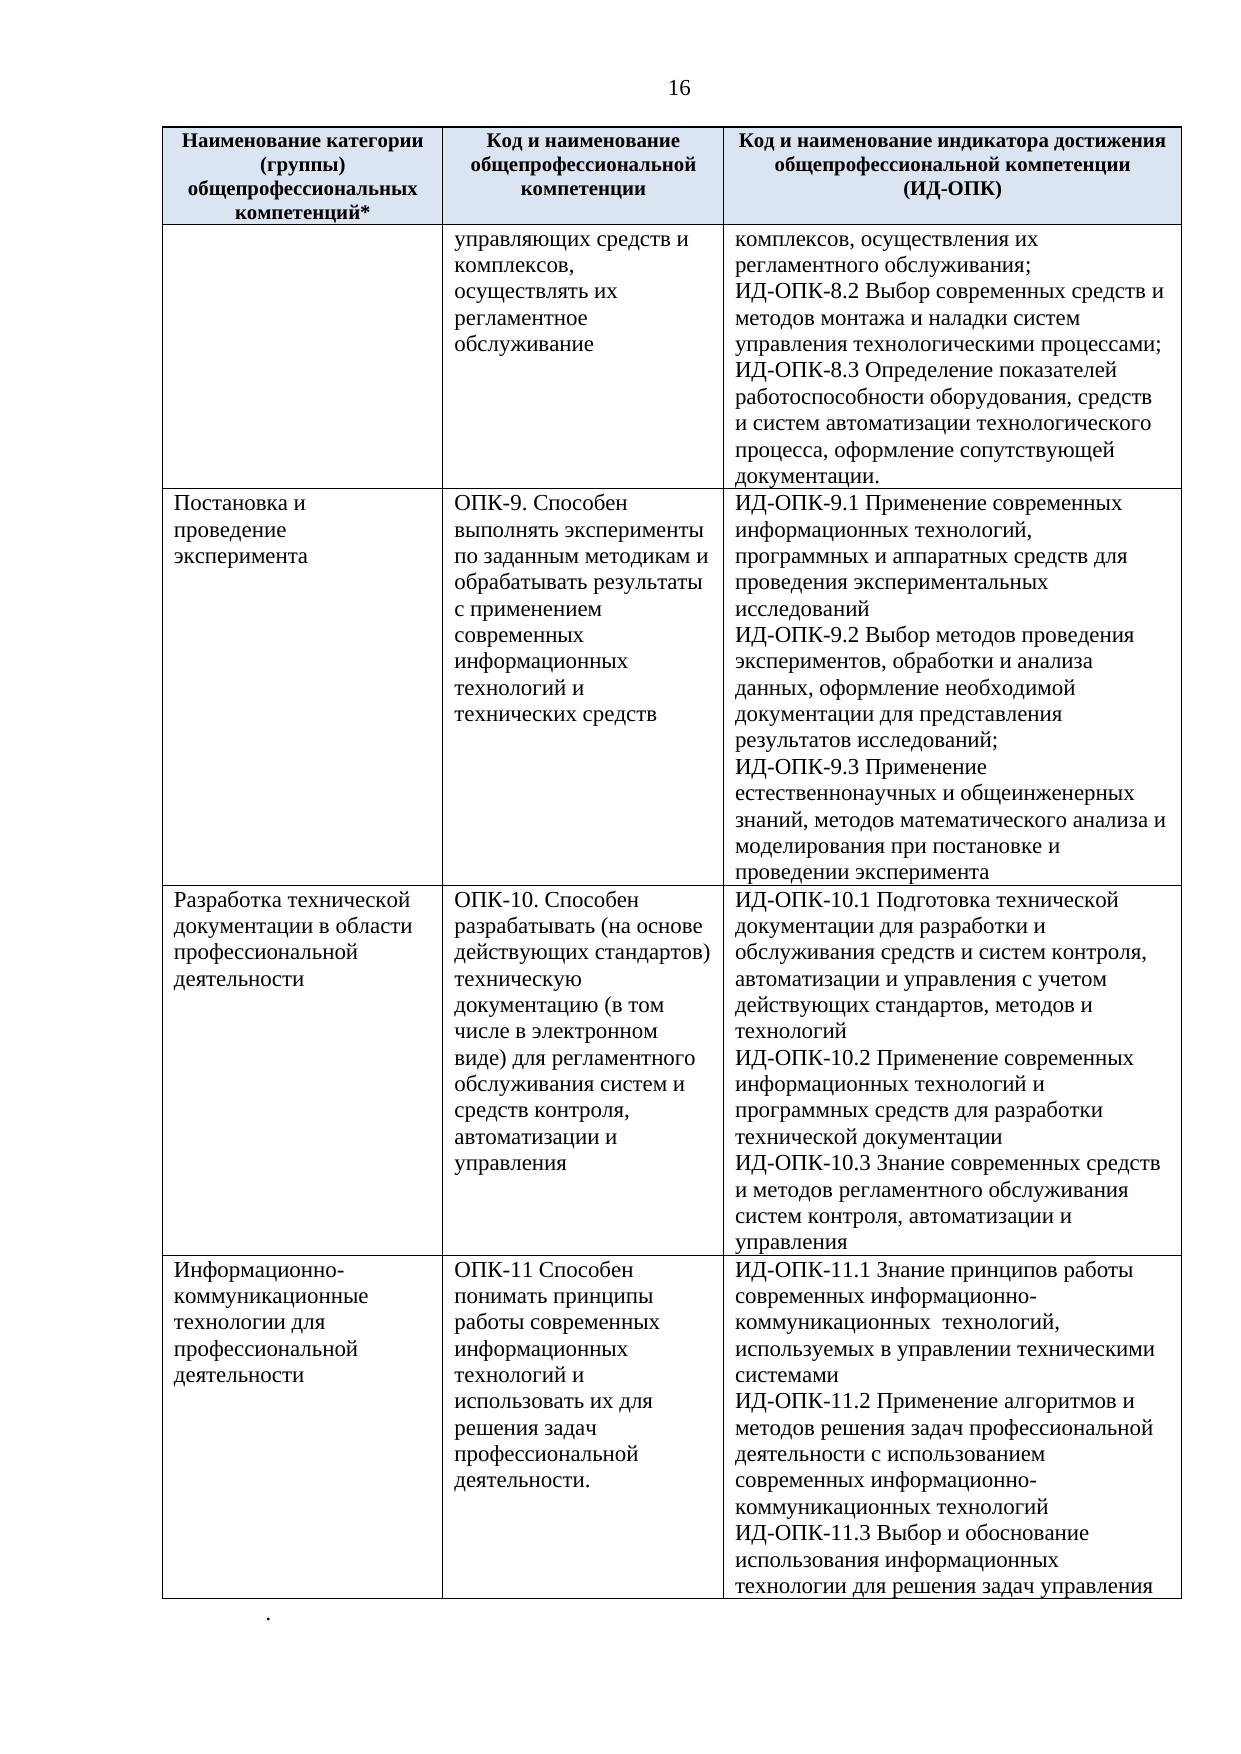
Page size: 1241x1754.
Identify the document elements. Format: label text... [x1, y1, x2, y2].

table_cell ИД-ОПК-9.1 Применение современных информационных технологий, программных и аппаратных средств для проведения экспериментальных исследований ИД-ОПК-9.2 Выбор методов проведения экспериментов, обработки и анализа данных, оформление необходимой документации для представления результатов исследований; ИД-ОПК-9.3 Применение естественнонаучных и общеинженерных знаний, методов математического анализа и моделирования при постановке и проведении эксперимента [724, 489, 1181, 885]
table_cell ОПК-10. Способен разрабатывать (на основе действующих стандартов) техническую документацию (в том числе в электронном виде) для регламентного обслуживания систем и средств контроля, автоматизации и управления [443, 886, 723, 1255]
table_cell Информационно-коммуникационные технологии для профессиональной деятельности [163, 1256, 442, 1598]
table_cell ИД-ОПК-11.1 Знание принципов работы современных информационно-коммуникационных технологий, используемых в управлении техническими системами ИД-ОПК-11.2 Применение алгоритмов и методов решения задач профессиональной деятельности с использованием современных информационно-коммуникационных технологий ИД-ОПК-11.3 Выбор и обоснование использования информационных технологии для решения задач управления [724, 1256, 1181, 1598]
table_cell ОПК-11 Способен понимать принципы работы современных информационных технологий и использовать их для решения задач профессиональной деятельности. [443, 1256, 723, 1598]
table_header Наименование категории (группы) общепрофессиональных компетенций* [163, 128, 442, 224]
table_cell Постановка и проведение эксперимента [163, 489, 442, 885]
table_header Код и наименование общепрофессиональной компетенции [443, 128, 723, 224]
table_cell ОПК-9. Способен выполнять эксперименты по заданным методикам и обрабатывать результаты с применением современных информационных технологий и технических средств [443, 489, 723, 885]
table_header Код и наименование индикатора достижения общепрофессиональной компетенции (ИД-ОПК) [724, 128, 1181, 224]
table_cell Разработка технической документации в области профессиональной деятельности [163, 886, 442, 1255]
list . [177, 1599, 1181, 1626]
table_cell ОПК-8. Способен выполнять наладку измерительных и управляющих средств и комплексов, осуществлять их регламентное обслуживание [443, 225, 723, 488]
table_cell ИД-ОПК-10.1 Подготовка технической документации для разработки и обслуживания средств и систем контроля, автоматизации и управления с учетом действующих стандартов, методов и технологий ИД-ОПК-10.2 Применение современных информационных технологий и программных средств для разработки технической документации ИД-ОПК-10.3 Знание современных средств и методов регламентного обслуживания систем контроля, автоматизации и управления [724, 886, 1181, 1255]
